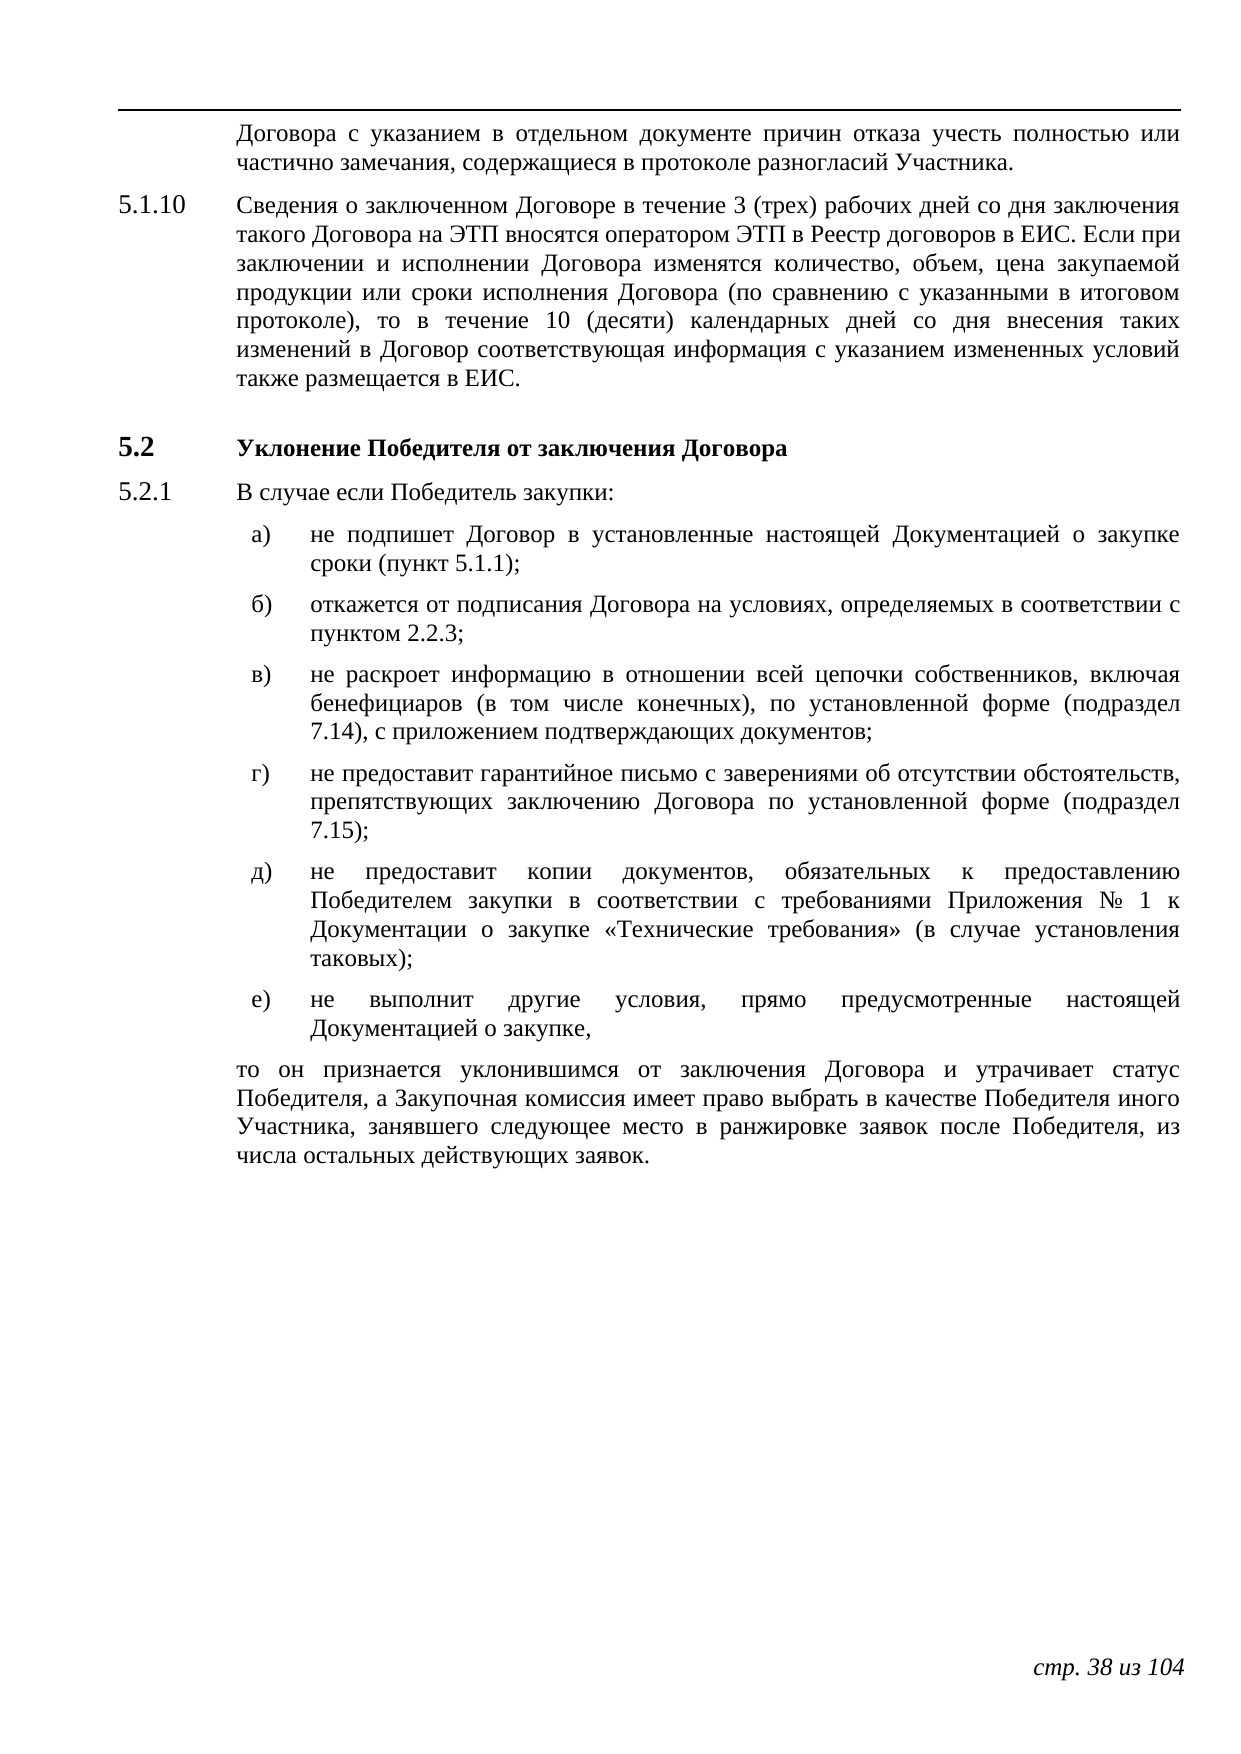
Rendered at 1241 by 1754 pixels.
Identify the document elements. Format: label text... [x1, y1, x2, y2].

text не подпишет Договор в установленные настоящей Документацией о закупке сроки (пункт 5.1.1); [251, 519, 1181, 576]
text Сведения о заключенном Договоре в течение 3 (трех) рабочих дней со дня заключения такого Договора на ЭТП вносятся оператором ЭТП в Реестр договоров в ЕИС. Если при заключении и исполнении Договора изменятся количество, объем, цена закупаемой продукции или сроки исполнения Договора (по сравнению с указанными в итоговом протоколе), то в течение 10 (десяти) календарных дней со дня внесения таких изменений в Договор соответствующая информация с указанием измененных условий также размещается в ЕИС. [118, 188, 1181, 392]
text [118, 118, 1181, 176]
text В случае если Победитель закупки: [118, 475, 1181, 506]
text откажется от подписания Договора на условиях, определяемых в соответствии с пунктом 2.2.3; [251, 589, 1181, 646]
text то он признается уклонившимся от заключения Договора и утрачивает статус Победителя, а Закупочная комиссия имеет право выбрать в качестве Победителя иного Участника, занявшего следующее место в ранжировке заявок после Победителя, из числа остальных действующих заявок. [236, 1054, 1181, 1169]
text не раскроет информацию в отношении всей цепочки собственников, включая бенефициаров (в том числе конечных), по установленной форме (подраздел 7.14), с приложением подтверждающих документов; [251, 659, 1181, 745]
text не предоставит гарантийное письмо с заверениями об отсутствии обстоятельств, препятствующих заключению Договора по установленной форме (подраздел 7.15); [251, 758, 1181, 844]
text не выполнит другие условия, прямо предусмотренные настоящей Документацией о закупке, [251, 984, 1181, 1041]
text не предоставит копии документов, обязательных к предоставлению Победителем закупки в соответствии с требованиями Приложения № 1 к Документации о закупке «Технические требования» (в случае установления таковых); [251, 856, 1181, 971]
subtitle Уклонение Победителя от заключения Договора [118, 429, 1181, 463]
